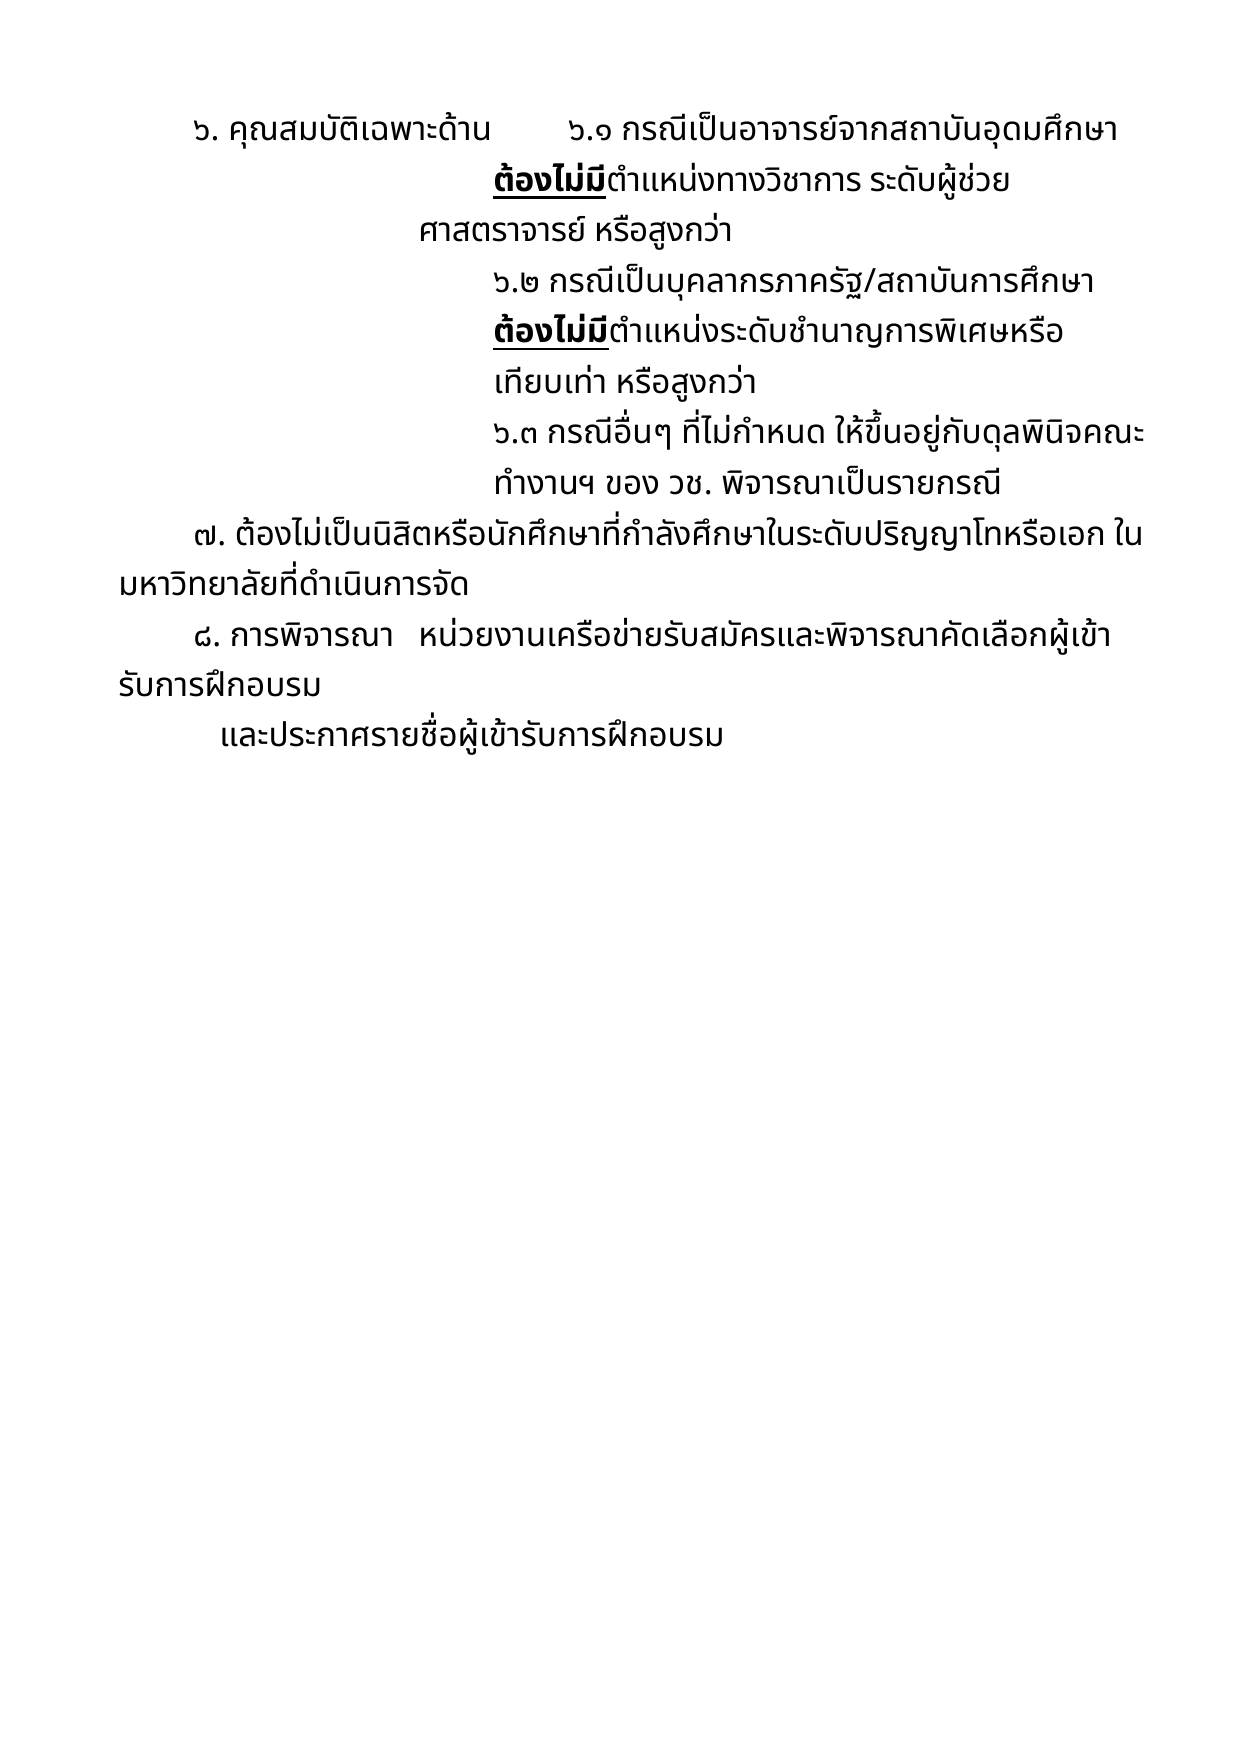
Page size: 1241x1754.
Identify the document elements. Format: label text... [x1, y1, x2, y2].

text ต้องไม่มีตำแหน่งระดับชำนาญการพิเศษหรือเทียบเท่า หรือสูงกว่า [493, 307, 1122, 408]
text ๖. คุณสมบัติเฉพาะด้าน ๖.๑ กรณีเป็นอาจารย์จากสถาบันอุดมศึกษา [118, 105, 1122, 156]
text และประกาศรายชื่อผู้เข้ารับการฝึกอบรม [193, 711, 1122, 762]
text ต้องไม่มีตำแหน่งทางวิชาการ ระดับผู้ช่วยศาสตราจารย์ หรือสูงกว่า [418, 156, 1166, 257]
text ๖.๓ กรณีอื่นๆ ที่ไม่กำหนด ให้ขึ้นอยู่กับดุลพินิจคณะทำงานฯ ของ วช. พิจารณาเป็นรายกรณี [493, 408, 1166, 509]
text ๗. ต้องไม่เป็นนิสิตหรือนักศึกษาที่กำลังศึกษาในระดับปริญญาโทหรือเอก ในมหาวิทยาลัยที่ดำเนินการจัด [118, 509, 1152, 610]
text ๖.๒ กรณีเป็นบุคลากรภาครัฐ/สถาบันการศึกษา [418, 257, 1122, 307]
text ๘. การพิจารณา หน่วยงานเครือข่ายรับสมัครและพิจารณาคัดเลือกผู้เข้ารับการฝึกอบรม [118, 610, 1122, 711]
